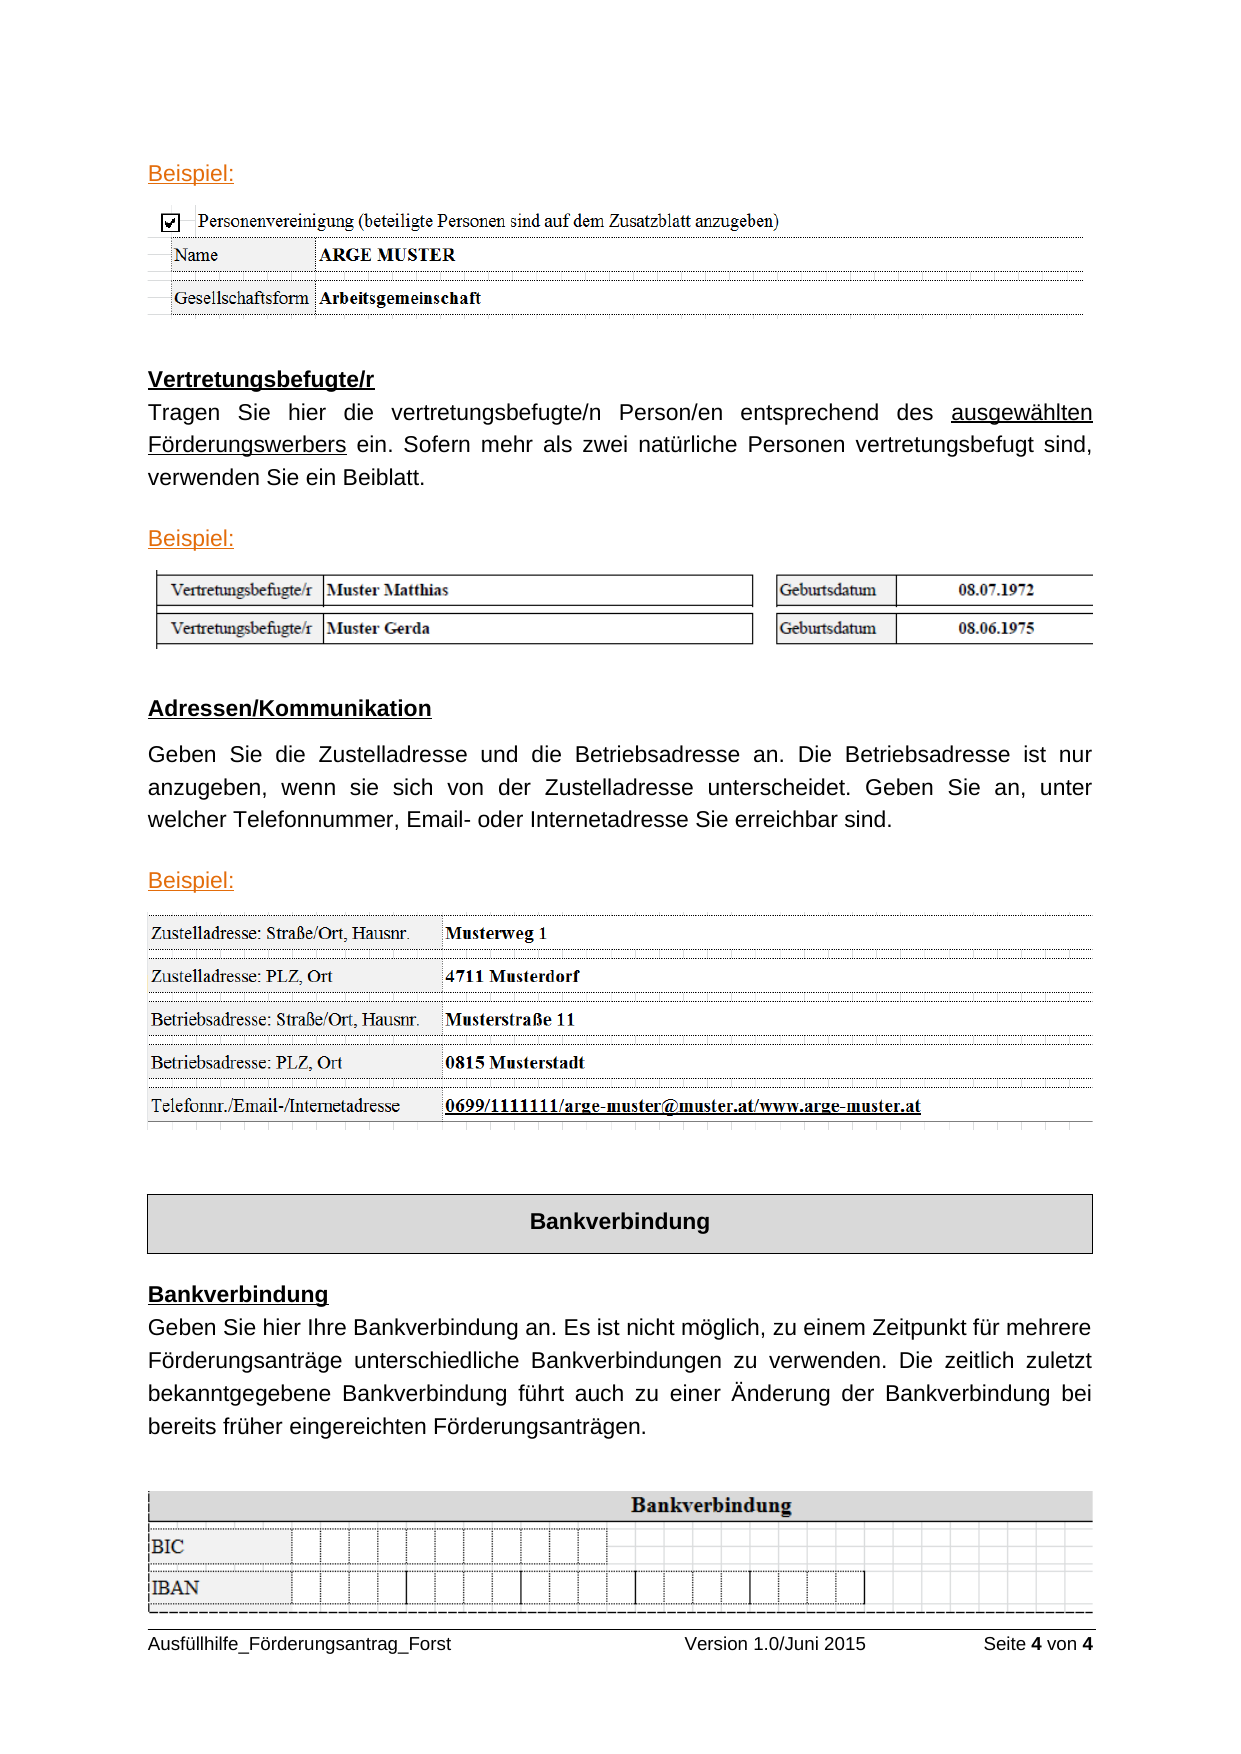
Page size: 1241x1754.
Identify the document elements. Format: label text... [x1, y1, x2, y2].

text Beispiel: [148, 867, 1093, 893]
list Geben Sie die Zustelladresse und die Betriebsadresse an. Die Betriebsadresse ist nur anzugeben, wenn sie sich von der Zustelladresse unterscheidet. Geben Sie an, unter welcher Telefonnummer, Email- oder Internetadresse Sie erreichbar sind. [148, 741, 1093, 833]
text Beispiel: [148, 160, 1093, 186]
list Geben Sie hier Ihre Bankverbindung an. Es ist nicht möglich, zu einem Zeitpunkt für mehrere Förderungsanträge unterschiedliche Bankverbindungen zu verwenden. Die zeitlich zuletzt bekanntgegebene Bankverbindung führt auch zu einer Änderung der Bankverbindung bei bereits früher eingereichten Förderungsanträgen. [148, 1314, 1093, 1439]
text Adressen/Kommunikation [148, 695, 1093, 722]
list Tragen Sie hier die vertretungsbefugte/n Person/en entsprechend des ausgewählten Förderungswerbers ein. Sofern mehr als zwei natürliche Personen vertretungsbefugt sind, verwenden Sie ein Beiblatt. [148, 398, 1093, 491]
list Vertretungsbefugte/r [148, 366, 1093, 392]
table_header Bankverbindung [148, 1195, 1092, 1253]
list Bankverbindung [148, 1281, 1093, 1308]
picture [147, 570, 1093, 649]
text Beispiel: [148, 525, 1093, 551]
